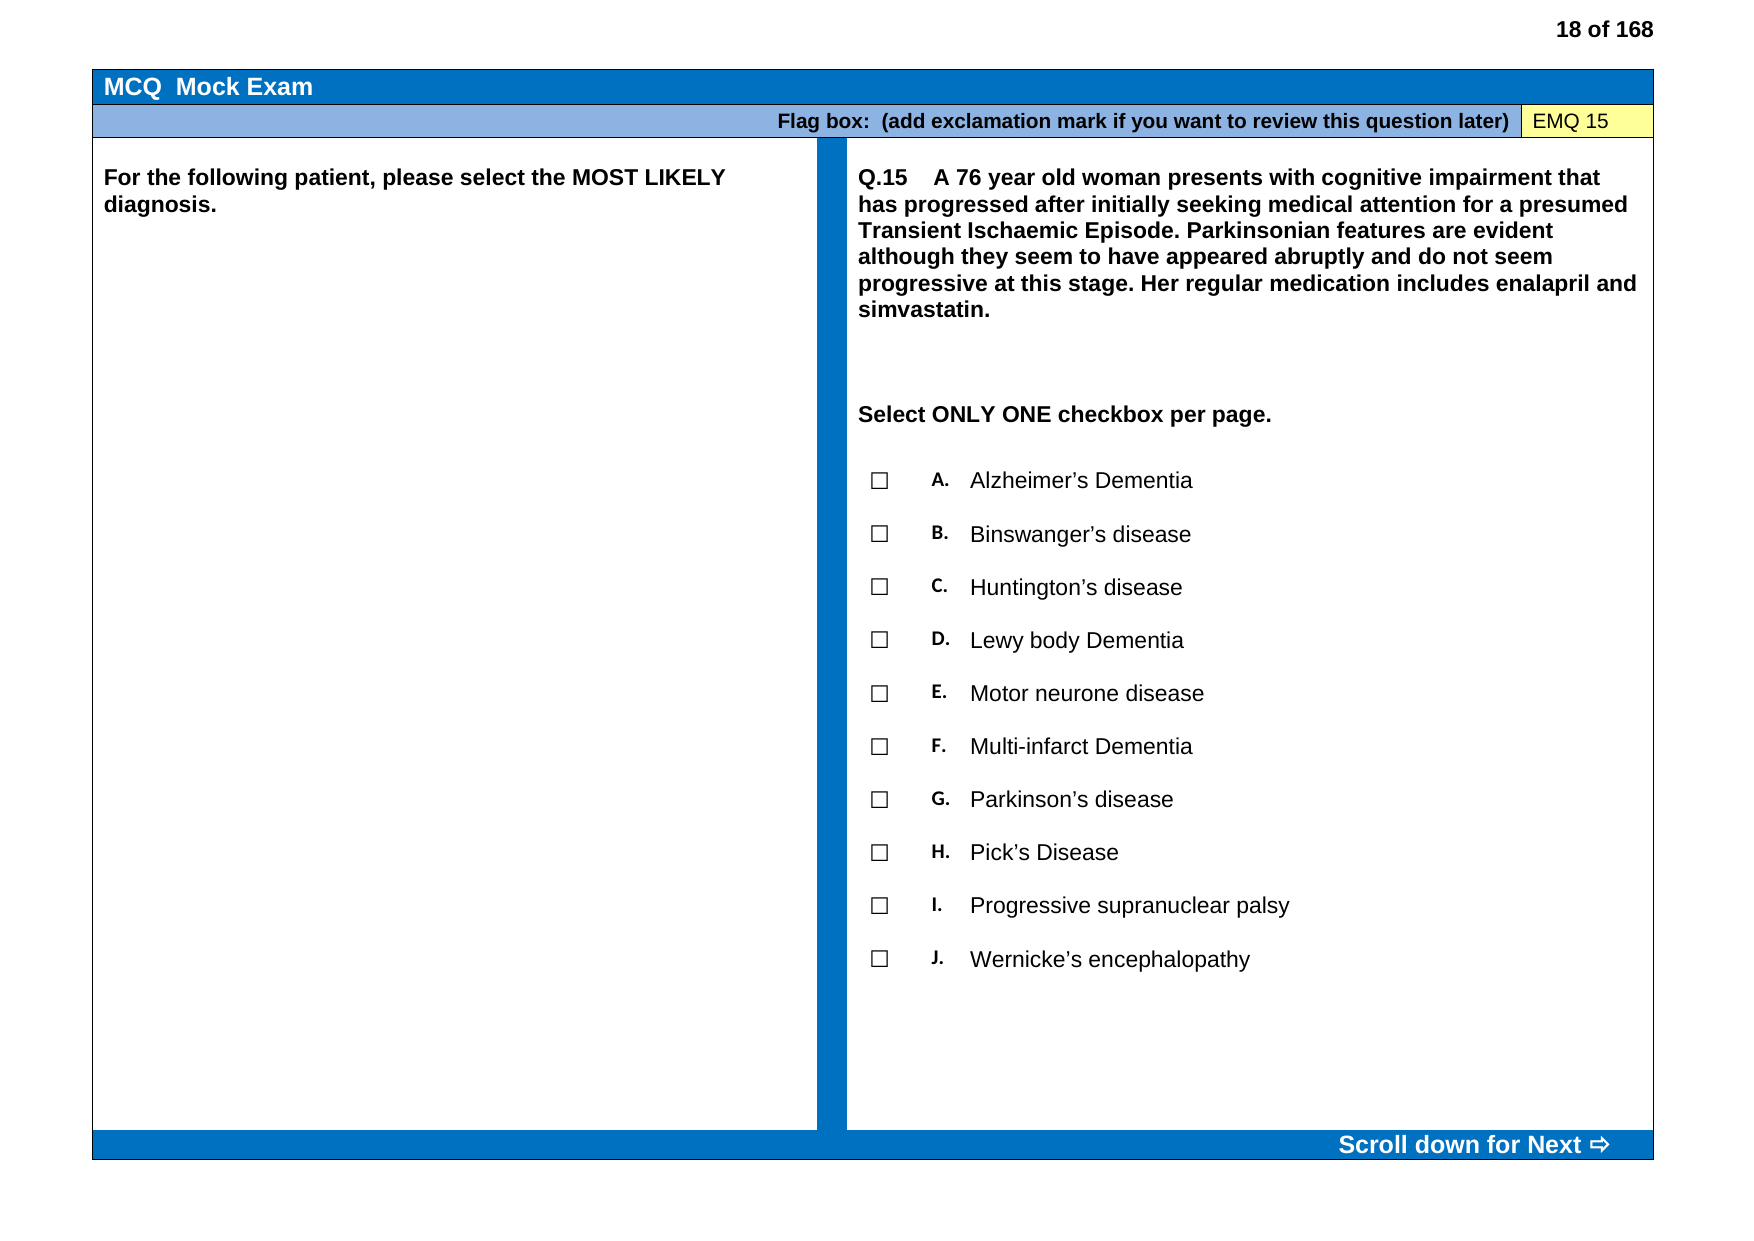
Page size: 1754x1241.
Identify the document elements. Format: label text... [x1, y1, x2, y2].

table_cell Scroll down for Next [1327, 1130, 1653, 1159]
table_cell Q.15 A 76 year old woman presents with cognitive impairment that has progressed after initially seeking medical attention for a presumed Transient Ischaemic Episode. Parkinsonian features are evident although they seem to have appeared abruptly and do not seem progressive at this stage. Her regular medication includes enalapril and simvastatin. Select ONLY ONE checkbox per page. [847, 138, 1653, 1130]
table_header MCQ Mock Exam [93, 70, 1653, 104]
table_cell Flag box: (add exclamation mark if you want to review this question later) [93, 105, 1521, 137]
table_cell [93, 1130, 1327, 1159]
table_cell For the following patient, please select the MOST LIKELY diagnosis. [93, 138, 817, 1130]
table_cell [817, 138, 847, 1130]
table_cell EMQ 15 [1522, 105, 1653, 137]
